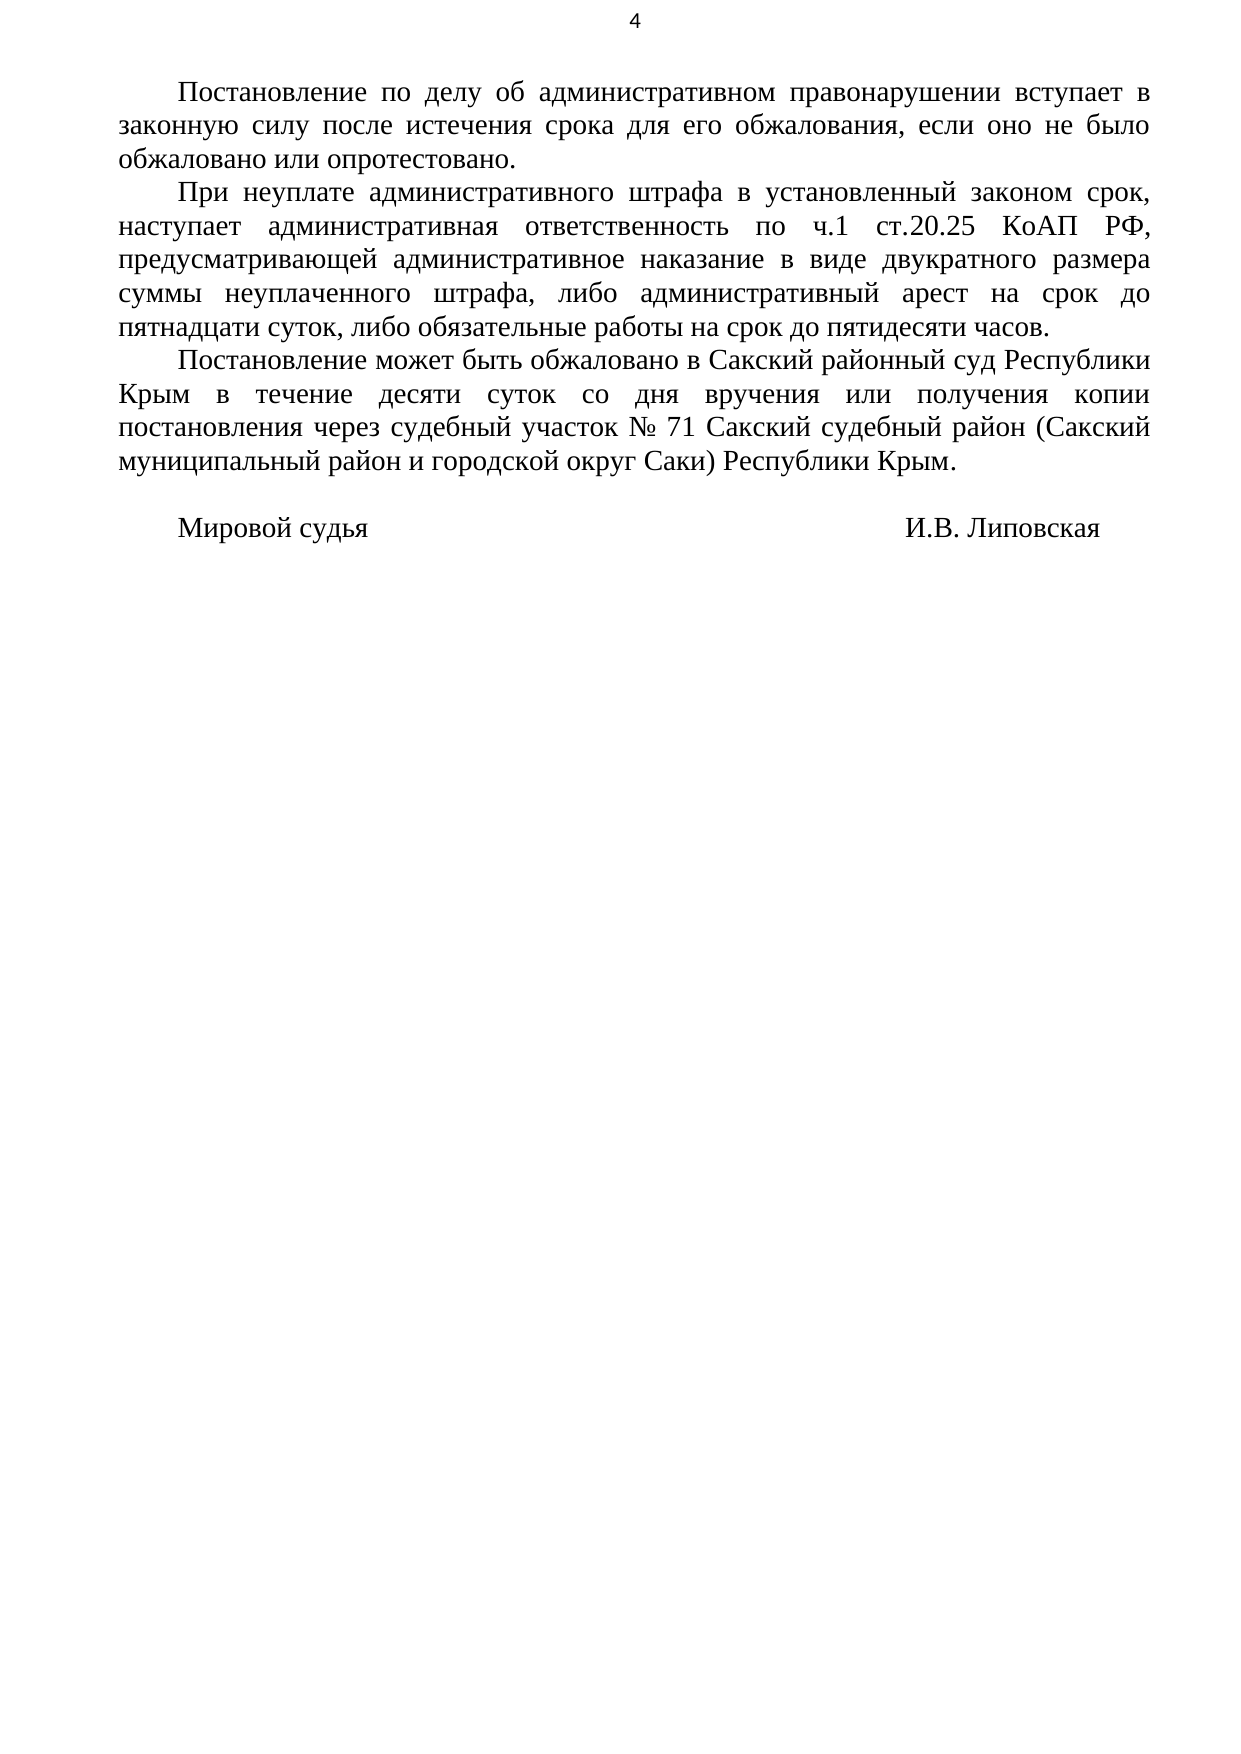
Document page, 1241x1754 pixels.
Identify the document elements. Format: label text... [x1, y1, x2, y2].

text При неуплате административного штрафа в установленный законом срок, наступает административная ответственность по ч.1 ст.20.25 КоАП РФ, предусматривающей административное наказание в виде двукратного размера суммы неуплаченного штрафа, либо административный арест на срок до пятнадцати суток, либо обязательные работы на срок до пятидесяти часов. [118, 174, 1152, 342]
text Постановление по делу об административном правонарушении вступает в законную силу после истечения срока для его обжалования, если оно не было обжаловано или опротестовано. [118, 74, 1152, 174]
text Мировой судья И.В. Липовская [118, 510, 1147, 543]
text Постановление может быть обжаловано в Сакский районный суд Республики Крым в течение десяти суток со дня вручения или получения копии постановления через судебный участок № 71 Сакский судебный район (Сакский муниципальный район и городской округ Саки) Республики Крым. [118, 342, 1152, 476]
